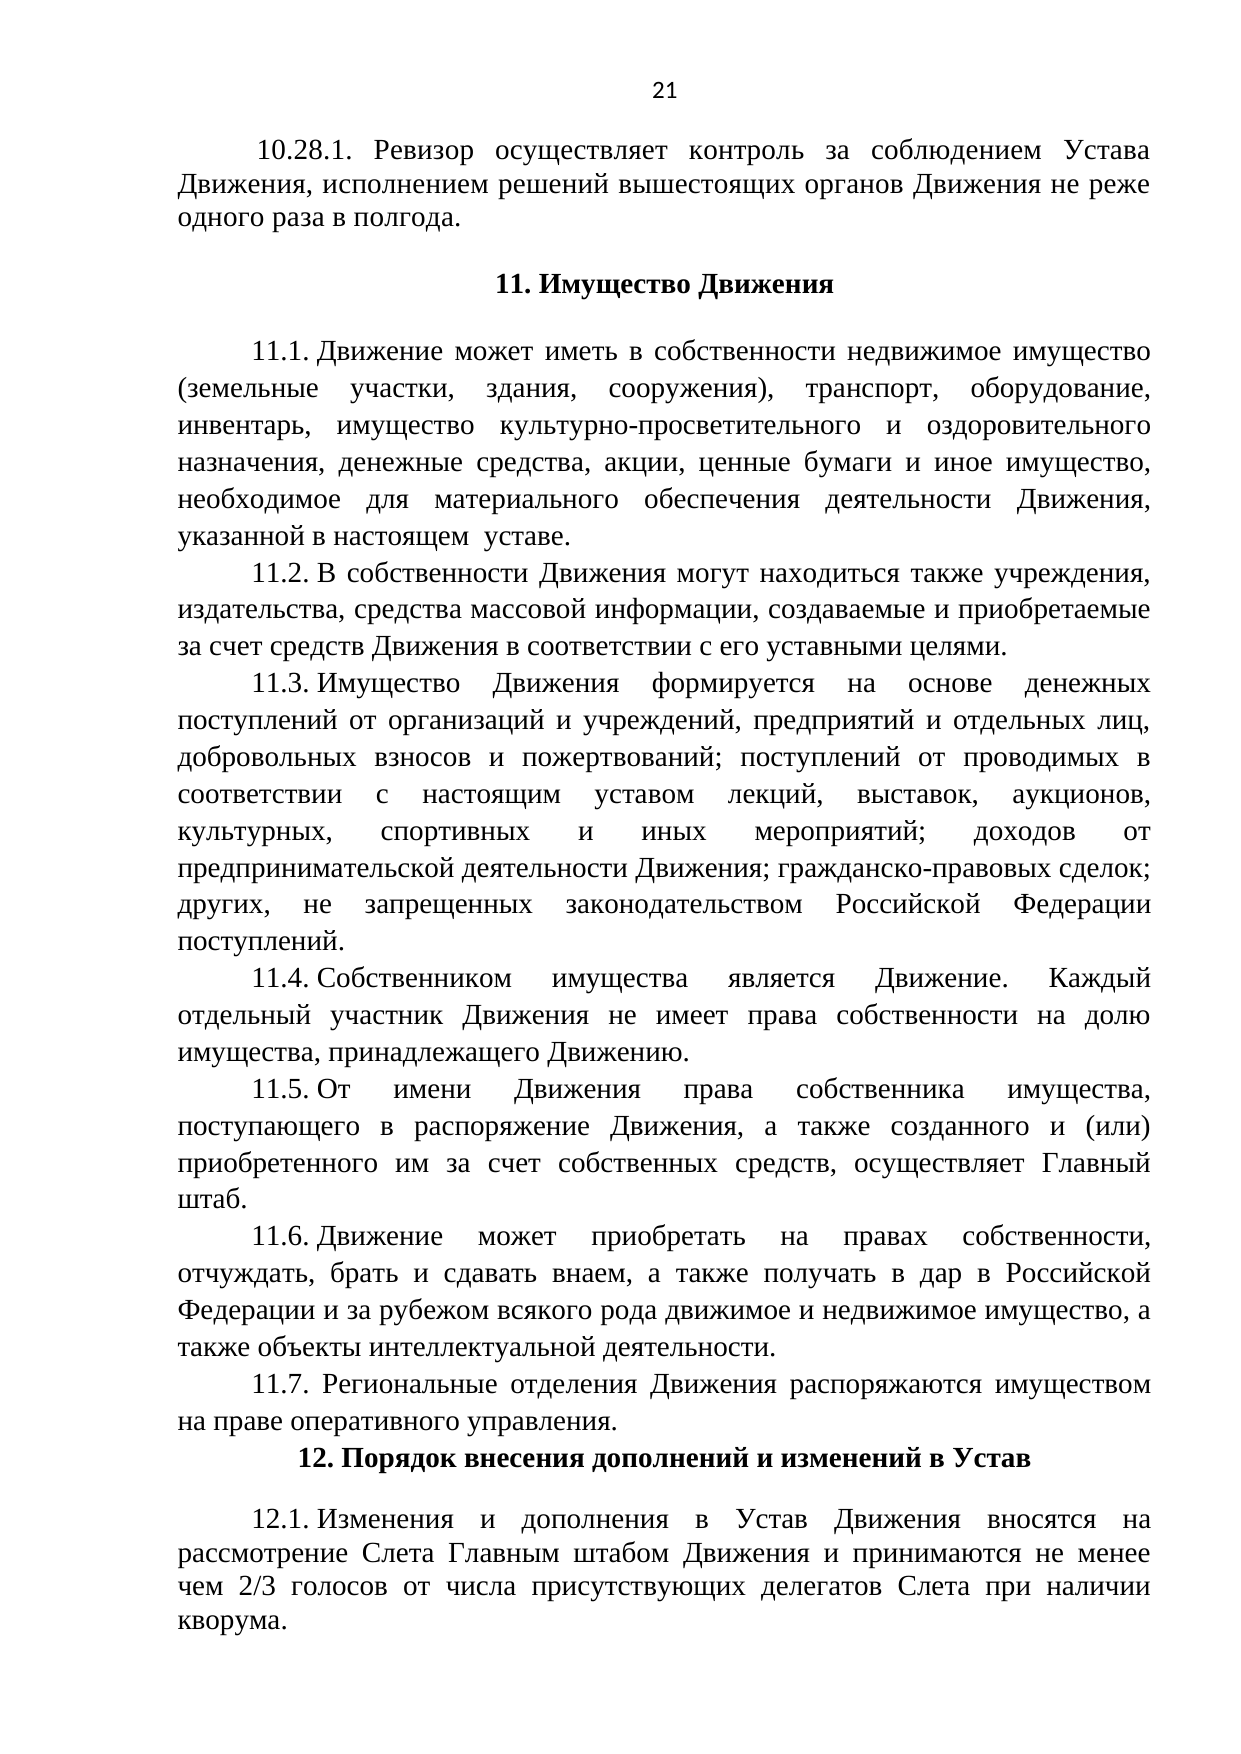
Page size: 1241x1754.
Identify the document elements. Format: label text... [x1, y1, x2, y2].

text 11.7. Региональные отделения Движения распоряжаются имуществом на праве оперативного управления. [177, 1366, 1152, 1436]
text 11.1. Движение может иметь в собственности недвижимое имущество (земельные участки, здания, сооружения), транспорт, оборудование, инвентарь, имущество культурно-просветительного и оздоровительного назначения, денежные средства, акции, ценные бумаги и иное имущество, необходимое для материального обеспечения деятельности Движения, указанной в настоящем уставе. [177, 333, 1152, 551]
text 11.6. Движение может приобретать на правах собственности, отчуждать, брать и сдавать внаем, а также получать в дар в Российской Федерации и за рубежом всякого рода движимое и недвижимое имущество, а также объекты интеллектуальной деятельности. [177, 1218, 1152, 1363]
text 11.3. Имущество Движения формируется на основе денежных поступлений от организаций и учреждений, предприятий и отдельных лиц, добровольных взносов и пожертвований; поступлений от проводимых в соответствии с настоящим уставом лекций, выставок, аукционов, культурных, спортивных и иных мероприятий; доходов от предпринимательской деятельности Движения; гражданско-правовых сделок; других, не запрещенных законодательством Российской Федерации поступлений. [177, 665, 1152, 957]
text 12. Порядок внесения дополнений и изменений в Устав [177, 1440, 1152, 1473]
text 11.4. Собственником имущества является Движение. Каждый отдельный участник Движения не имеет права собственности на долю имущества, принадлежащего Движению. [177, 960, 1152, 1068]
text 11.2. В собственности Движения могут находиться также учреждения, издательства, средства массовой информации, создаваемые и приобретаемые за счет средств Движения в соответствии с его уставными целями. [177, 555, 1152, 662]
text 11.5. От имени Движения права собственника имущества, поступающего в распоряжение Движения, а также созданного и (или) приобретенного им за счет собственных средств, осуществляет Главный штаб. [177, 1071, 1152, 1215]
text 10.28.1. Ревизор осуществляет контроль за соблюдением Устава Движения, исполнением решений вышестоящих органов Движения не реже одного раза в полгода. [177, 132, 1152, 233]
text 11. Имущество Движения [177, 266, 1152, 300]
text 12.1. Изменения и дополнения в Устав Движения вносятся на рассмотрение Слета Главным штабом Движения и принимаются не менее чем 2/3 голосов от числа присутствующих делегатов Слета при наличии кворума. [177, 1501, 1152, 1636]
